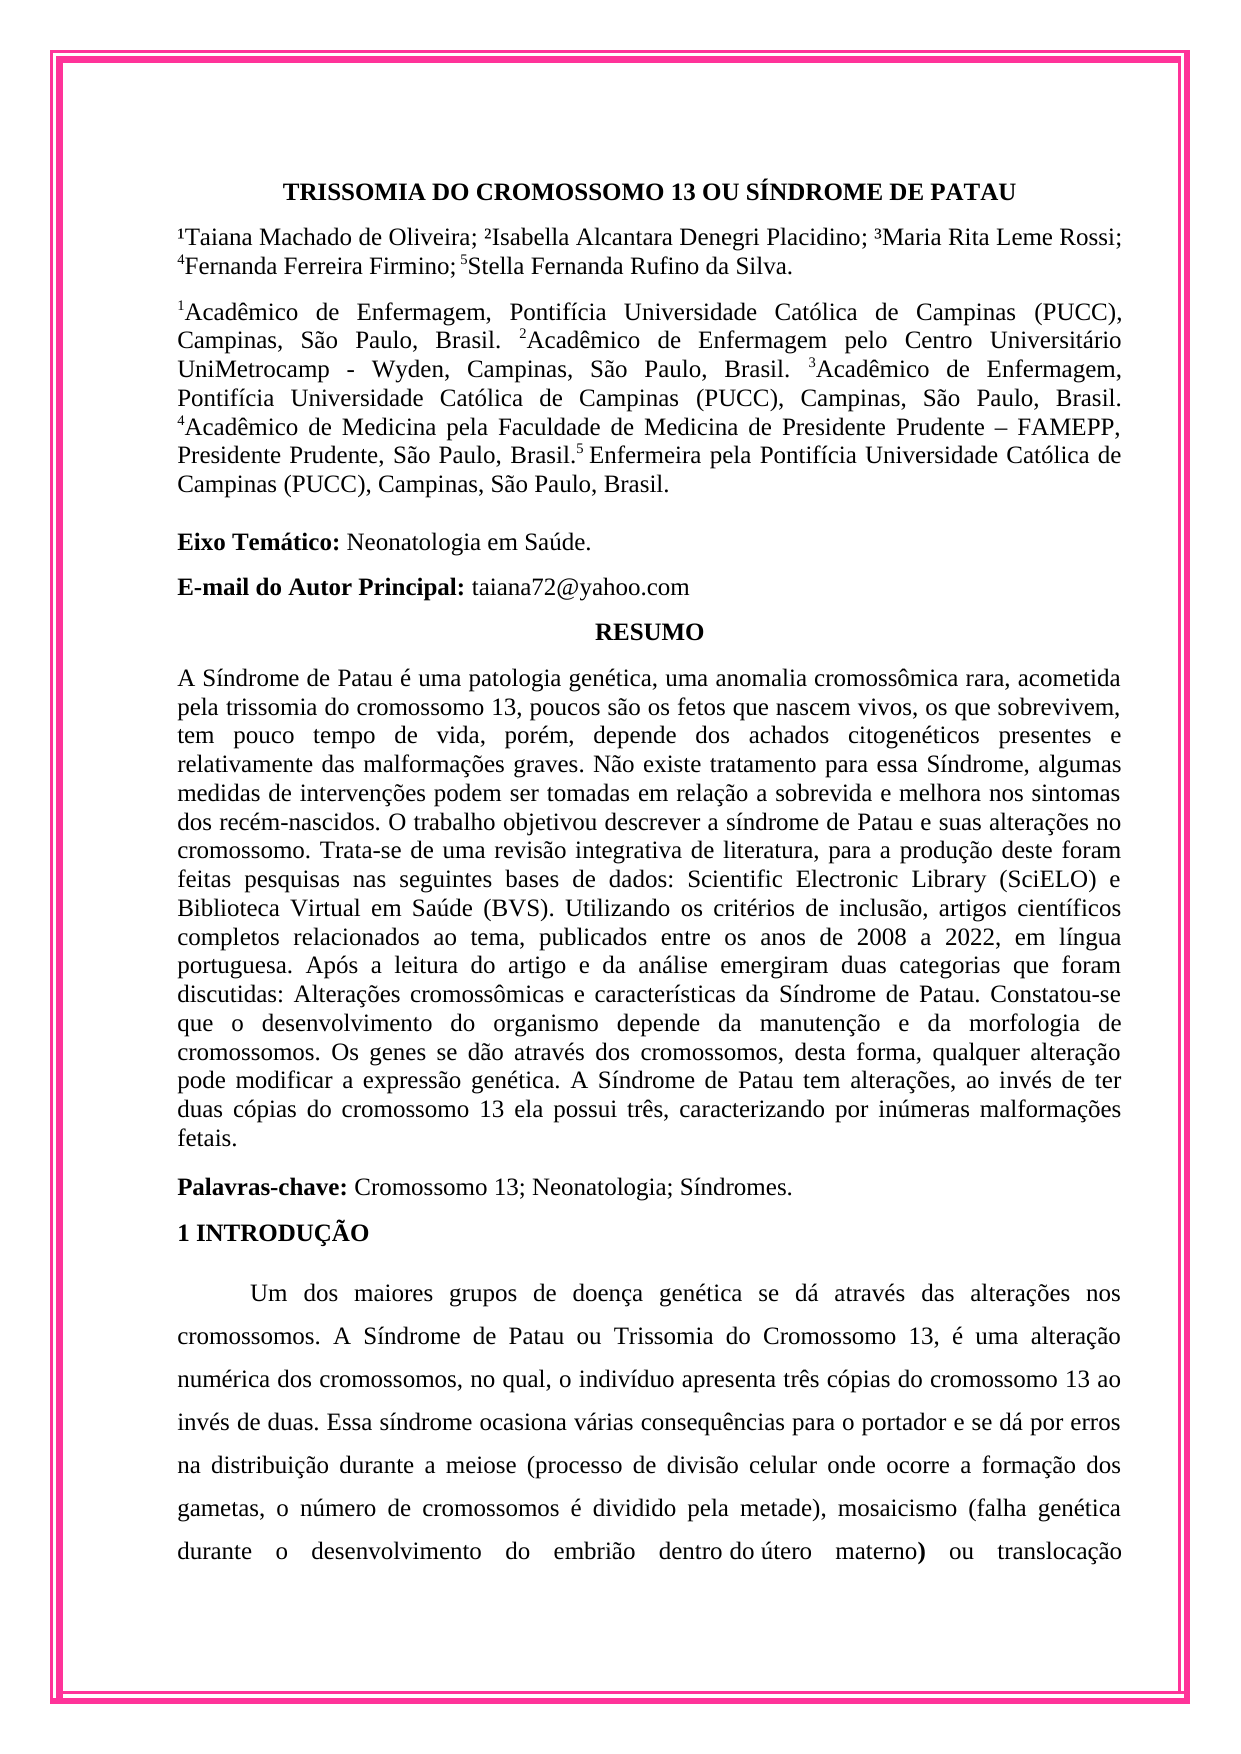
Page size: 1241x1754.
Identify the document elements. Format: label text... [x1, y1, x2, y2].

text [177, 1278, 1122, 1565]
text Palavras-chave: Cromossomo 13; Neonatologia; Síndromes. [177, 1172, 1122, 1201]
text ¹Taiana Machado de Oliveira; ²Isabella Alcantara Denegri Placidino; ³Maria Rita Leme Rossi; 4Fernanda Ferreira Firmino; 5Stella Fernanda Rufino da Silva. [177, 222, 1122, 280]
text 1Acadêmico de Enfermagem, Pontifícia Universidade Católica de Campinas (PUCC), Campinas, São Paulo, Brasil. 2Acadêmico de Enfermagem pelo Centro Universitário UniMetrocamp - Wyden, Campinas, São Paulo, Brasil. 3Acadêmico de Enfermagem, Pontifícia Universidade Católica de Campinas (PUCC), Campinas, São Paulo, Brasil. 4Acadêmico de Medicina pela Faculdade de Medicina de Presidente Prudente – FAMEPP, Presidente Prudente, São Paulo, Brasil.5 Enfermeira pela Pontifícia Universidade Católica de Campinas (PUCC), Campinas, São Paulo, Brasil. [177, 297, 1122, 498]
text RESUMO [177, 617, 1122, 646]
text E-mail do Autor Principal: taiana72@yahoo.com [177, 572, 1122, 601]
text Eixo Temático: Neonatologia em Saúde. [177, 527, 1122, 555]
text A Síndrome de Patau é uma patologia genética, uma anomalia cromossômica rara, acometida pela trissomia do cromossomo 13, poucos são os fetos que nascem vivos, os que sobrevivem, tem pouco tempo de vida, porém, depende dos achados citogenéticos presentes e relativamente das malformações graves. Não existe tratamento para essa Síndrome, algumas medidas de intervenções podem ser tomadas em relação a sobrevida e melhora nos sintomas dos recém-nascidos. O trabalho objetivou descrever a síndrome de Patau e suas alterações no cromossomo. Trata-se de uma revisão integrativa de literatura, para a produção deste foram feitas pesquisas nas seguintes bases de dados: Scientific Electronic Library (SciELO) e Biblioteca Virtual em Saúde (BVS). Utilizando os critérios de inclusão, artigos científicos completos relacionados ao tema, publicados entre os anos de 2008 a 2022, em língua portuguesa. Após a leitura do artigo e da análise emergiram duas categorias que foram discutidas: Alterações cromossômicas e características da Síndrome de Patau. Constatou-se que o desenvolvimento do organismo depende da manutenção e da morfologia de cromossomos. Os genes se dão através dos cromossomos, desta forma, qualquer alteração pode modificar a expressão genética. A Síndrome de Patau tem alterações, ao invés de ter duas cópias do cromossomo 13 ela possui três, caracterizando por inúmeras malformações fetais. [177, 663, 1122, 1152]
text 1 INTRODUÇÃO [177, 1218, 1122, 1247]
text TRISSOMIA DO CROMOSSOMO 13 OU SÍNDROME DE PATAU [177, 177, 1122, 206]
